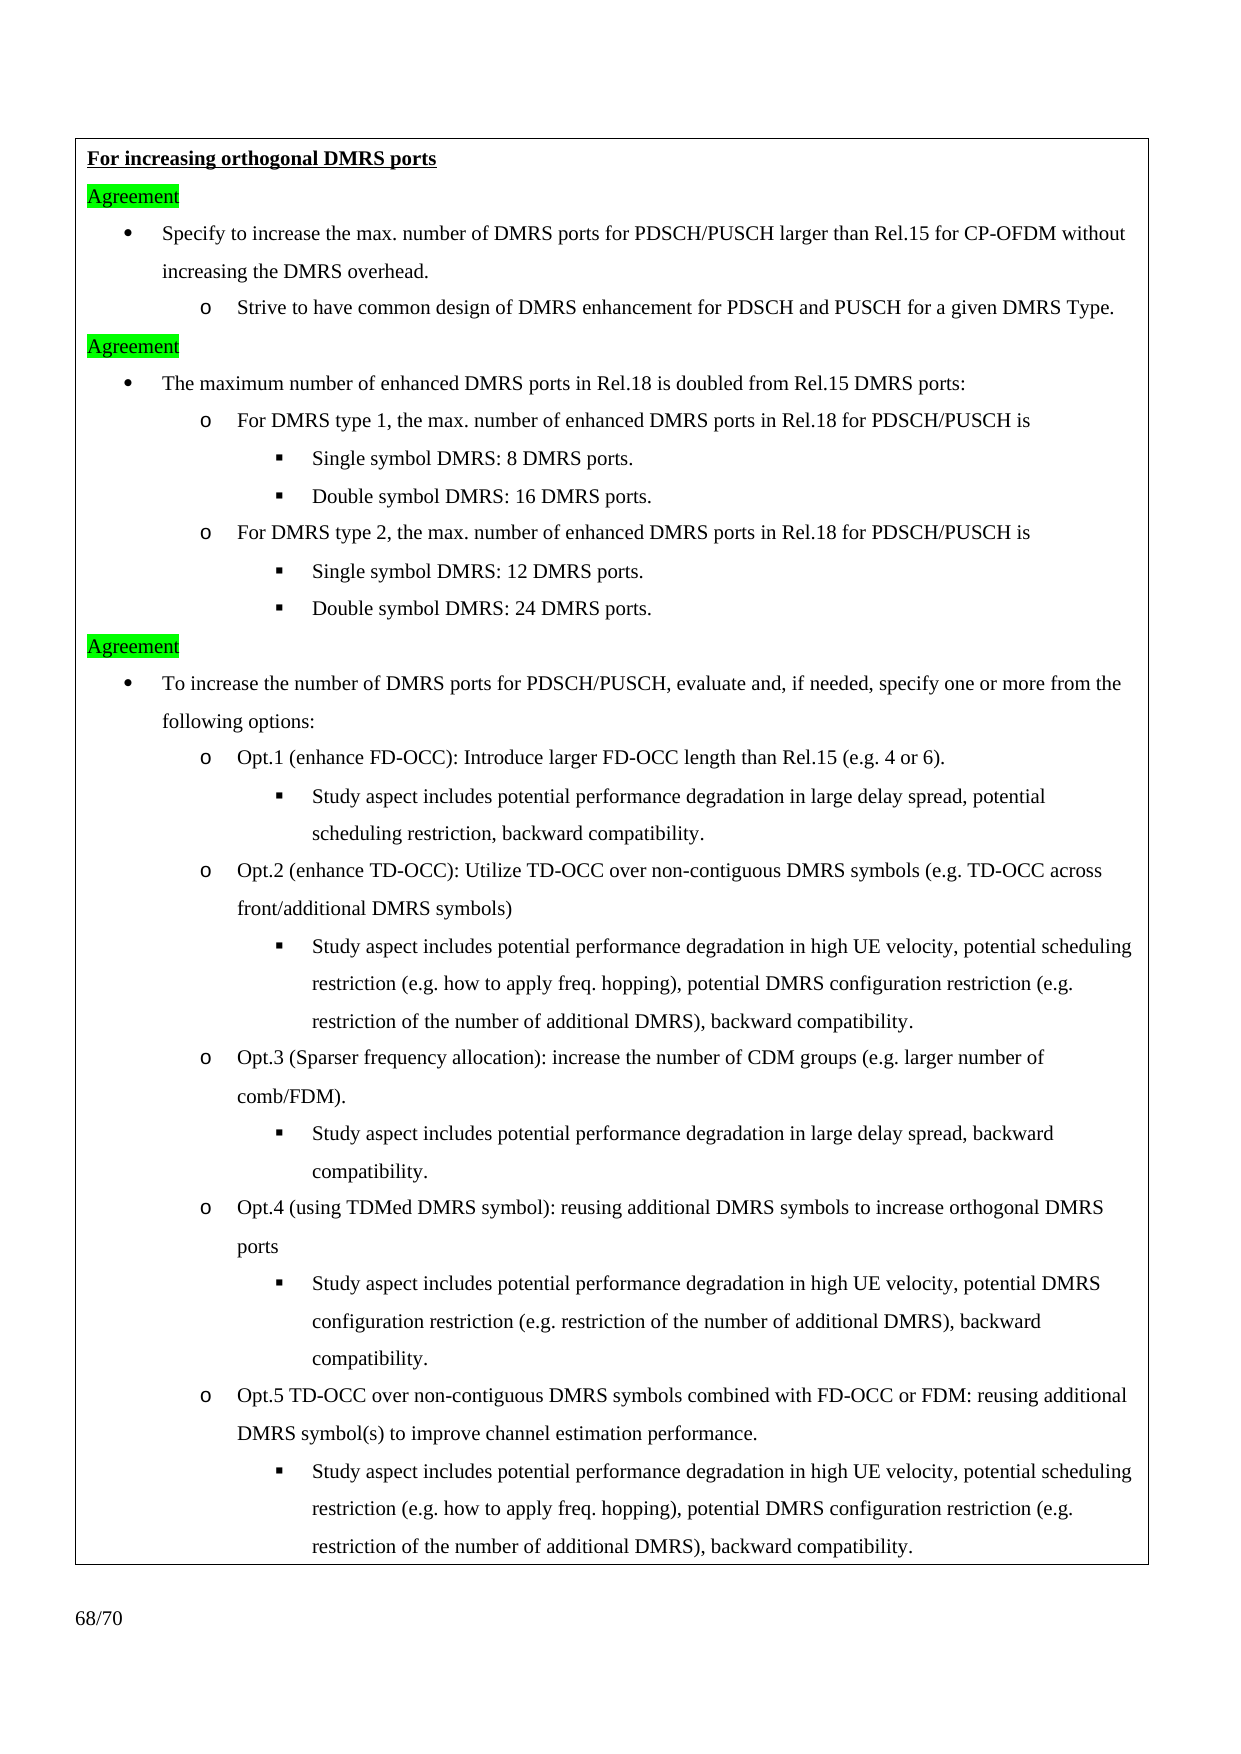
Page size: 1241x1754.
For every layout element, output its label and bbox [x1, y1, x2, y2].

table_header [76, 139, 1148, 1564]
